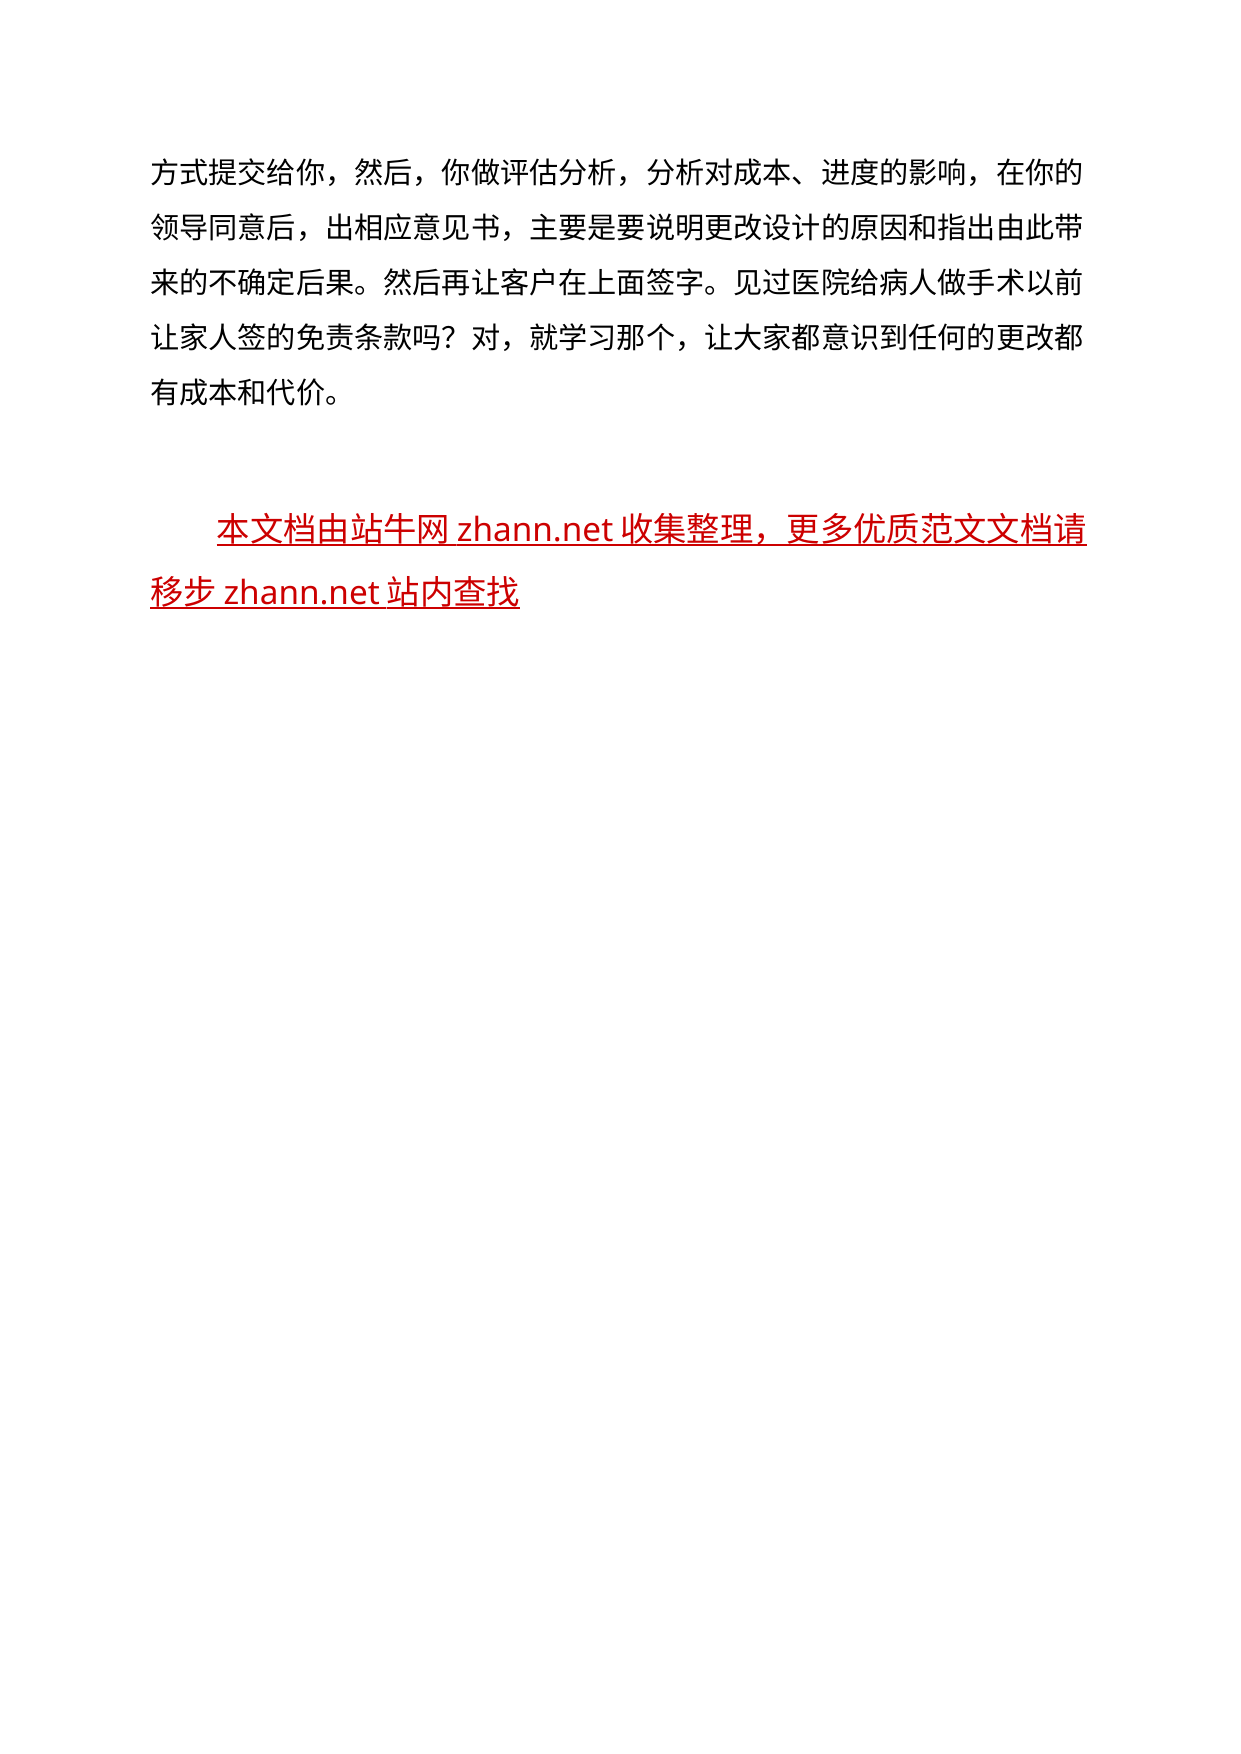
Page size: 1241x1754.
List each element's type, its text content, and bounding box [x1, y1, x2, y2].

text 本文档由站牛网zhann.net收集整理，更多优质范文文档请移步zhann.net站内查找 [150, 503, 1090, 614]
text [150, 150, 1090, 412]
